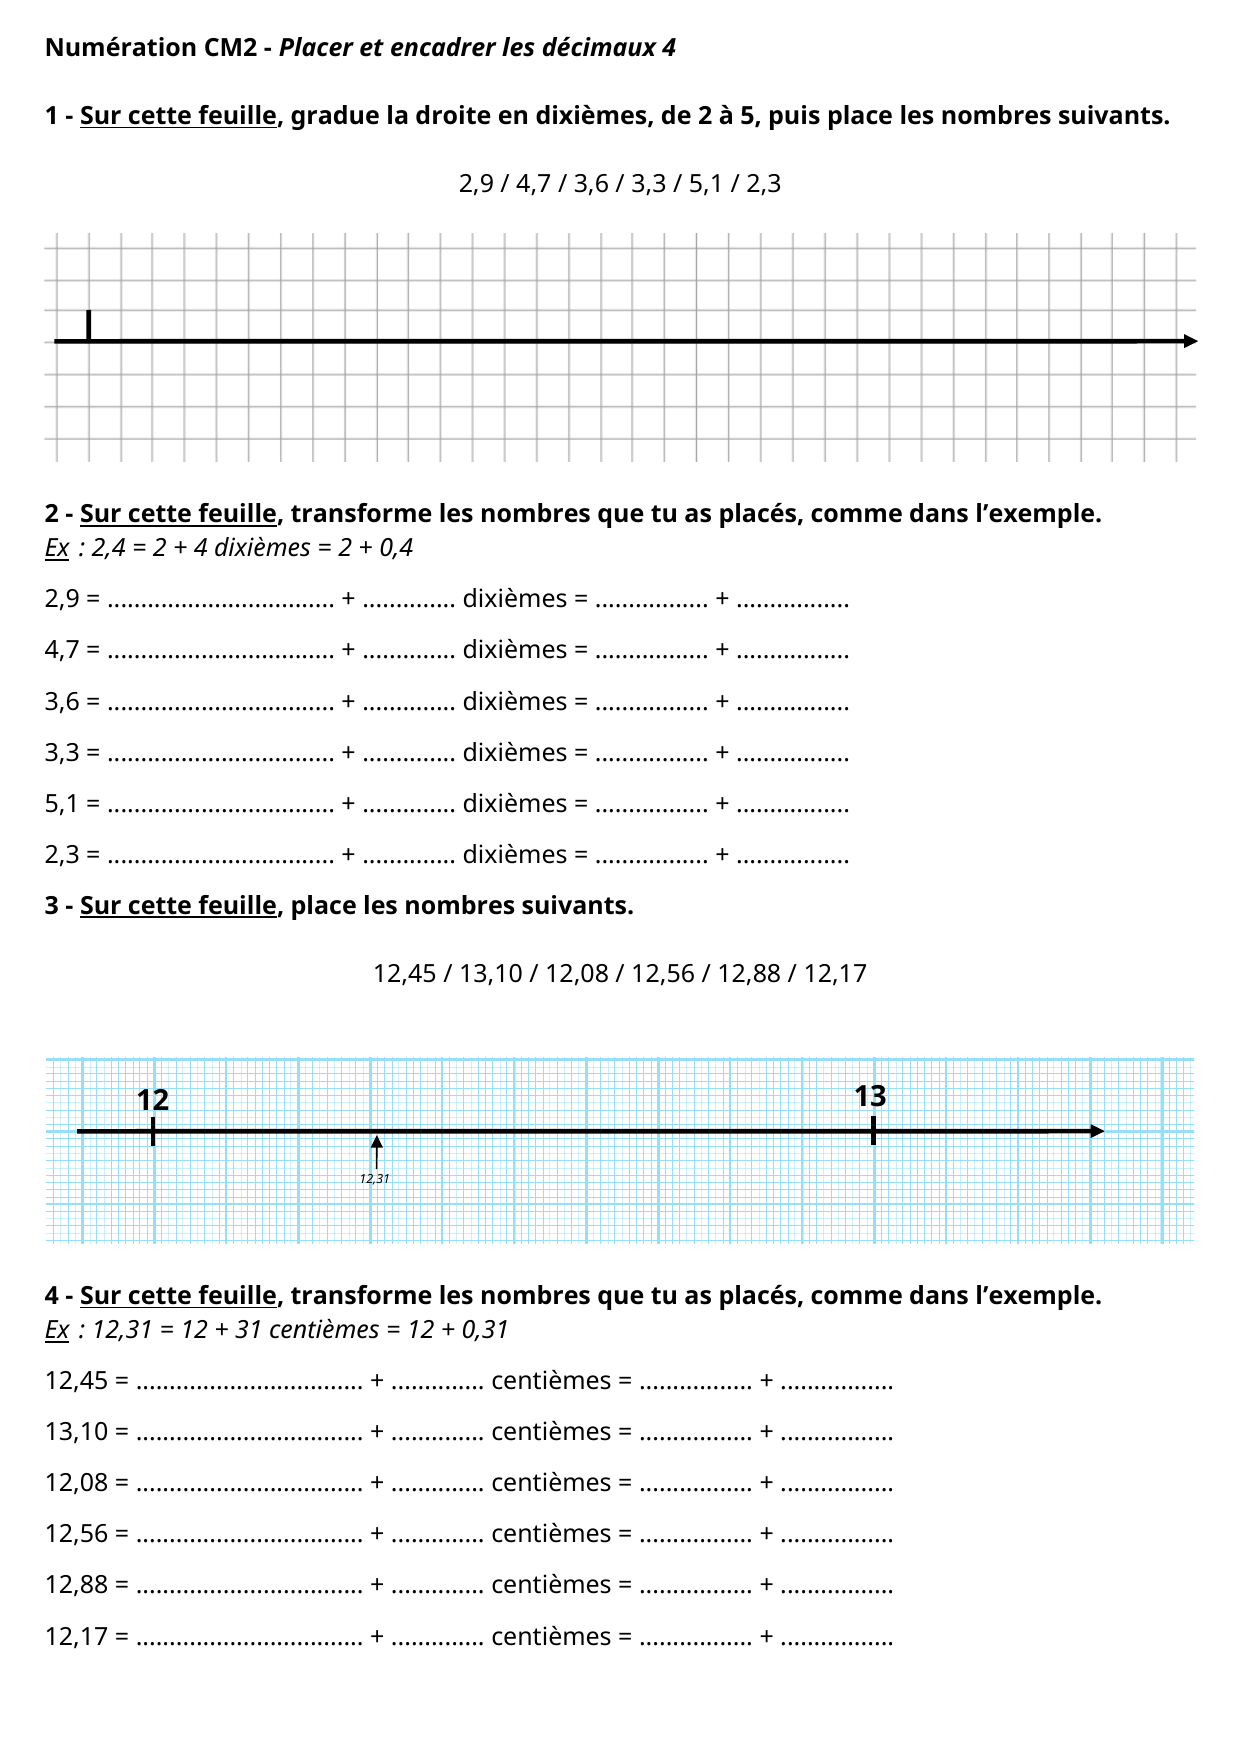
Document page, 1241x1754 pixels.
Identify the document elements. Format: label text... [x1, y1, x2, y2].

text 1 - Sur cette feuille, gradue la droite en dixièmes, de 2 à 5, puis place les nombres suivants. [44, 98, 1196, 132]
text 12,45 = .................................. + .............. centièmes = ................. + ................. [44, 1363, 1196, 1397]
text 2 - Sur cette feuille, transforme les nombres que tu as placés, comme dans l’exemple. [44, 496, 1196, 530]
text 4,7 = .................................. + .............. dixièmes = ................. + ................. [44, 632, 1196, 666]
text 2,9 / 4,7 / 3,6 / 3,3 / 5,1 / 2,3 [44, 166, 1196, 200]
text Ex : 2,4 = 2 + 4 dixièmes = 2 + 0,4 [44, 530, 1196, 564]
text Numération CM2 - Placer et encadrer les décimaux 4 [44, 29, 1196, 64]
text 12,45 / 13,10 / 12,08 / 12,56 / 12,88 / 12,17 [44, 956, 1196, 989]
text 12,56 = .................................. + .............. centièmes = ................. + ................. [44, 1516, 1196, 1550]
text 2,9 = .................................. + .............. dixièmes = ................. + ................. [44, 581, 1196, 615]
picture [46, 1057, 1195, 1244]
text 12,17 = .................................. + .............. centièmes = ................. + ................. [44, 1618, 1196, 1652]
text 13,10 = .................................. + .............. centièmes = ................. + ................. [44, 1414, 1196, 1448]
text 3,3 = .................................. + .............. dixièmes = ................. + ................. [44, 734, 1196, 768]
text 4 - Sur cette feuille, transforme les nombres que tu as placés, comme dans l’exemple. [44, 1278, 1196, 1312]
text 12,08 = .................................. + .............. centièmes = ................. + ................. [44, 1465, 1196, 1499]
text 3,6 = .................................. + .............. dixièmes = ................. + ................. [44, 683, 1196, 717]
text Ex : 12,31 = 12 + 31 centièmes = 12 + 0,31 [44, 1312, 1196, 1346]
text 5,1 = .................................. + .............. dixièmes = ................. + ................. [44, 785, 1196, 819]
text 12,88 = .................................. + .............. centièmes = ................. + ................. [44, 1567, 1196, 1601]
text 2,3 = .................................. + .............. dixièmes = ................. + ................. [44, 836, 1196, 870]
text 3 - Sur cette feuille, place les nombres suivants. [44, 887, 1196, 921]
